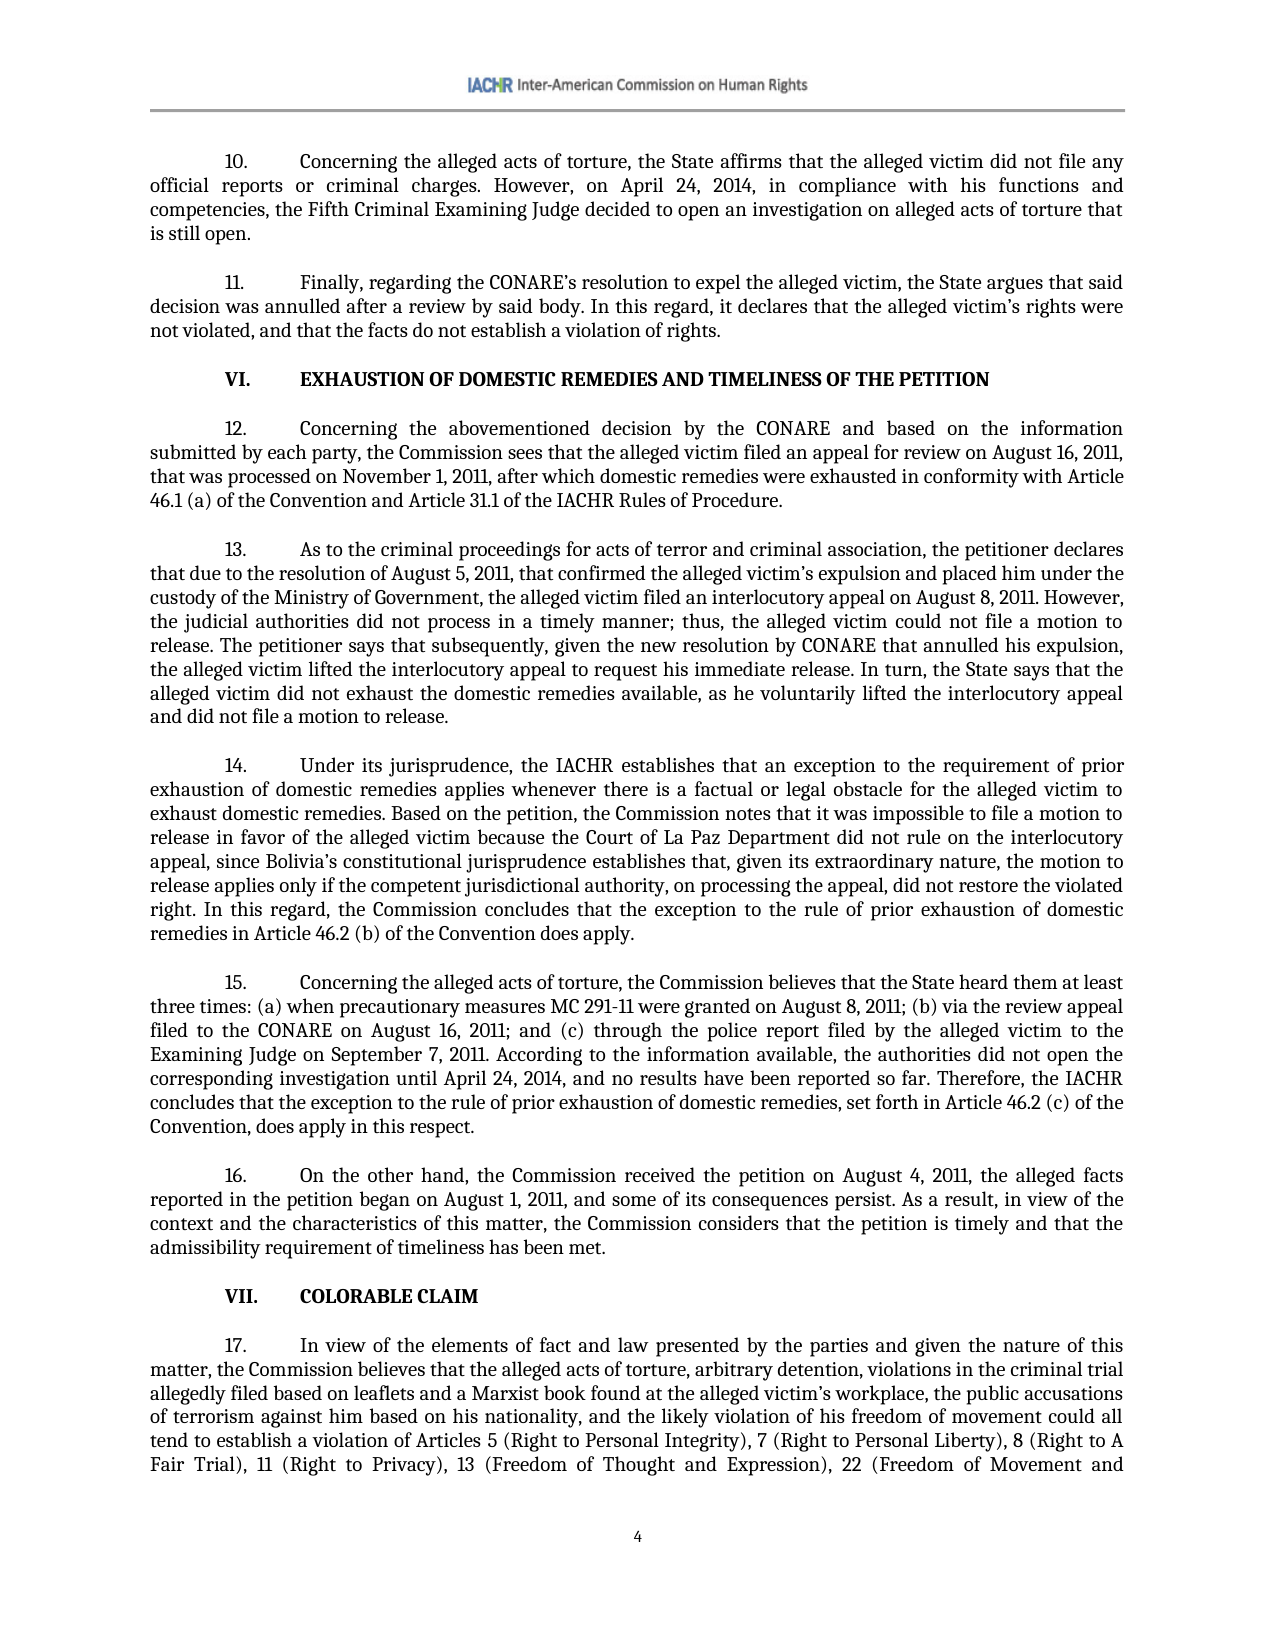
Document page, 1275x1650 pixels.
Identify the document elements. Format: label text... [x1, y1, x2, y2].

list Under its jurisprudence, the IACHR establishes that an exception to the requirement of prior exhaustion of domestic remedies applies whenever there is a factual or legal obstacle for the alleged victim to exhaust domestic remedies. Based on the petition, the Commission notes that it was impossible to file a motion to release in favor of the alleged victim because the Court of La Paz Department did not rule on the interlocutory appeal, since Bolivia’s constitutional jurisprudence establishes that, given its extraordinary nature, the motion to release applies only if the competent jurisdictional authority, on processing the appeal, did not restore the violated right. In this regard, the Commission concludes that the exception to the rule of prior exhaustion of domestic remedies in Article 46.2 (b) of the Convention does apply. [150, 754, 1125, 946]
list Concerning the abovementioned decision by the CONARE and based on the information submitted by each party, the Commission sees that the alleged victim filed an appeal for review on August 16, 2011, that was processed on November 1, 2011, after which domestic remedies were exhausted in conformity with Article 46.1 (a) of the Convention and Article 31.1 of the IACHR Rules of Procedure. [150, 417, 1125, 512]
picture [456, 75, 819, 95]
list VII. COLORABLE CLAIM [225, 1284, 1125, 1308]
text VI. EXHAUSTION OF DOMESTIC REMEDIES AND TIMELINESS OF THE PETITION [150, 368, 1125, 392]
list Finally, regarding the CONARE’s resolution to expel the alleged victim, the State argues that said decision was annulled after a review by said body. In this regard, it declares that the alleged victim’s rights were not violated, and that the facts do not establish a violation of rights. [150, 271, 1125, 343]
list As to the criminal proceedings for acts of terror and criminal association, the petitioner declares that due to the resolution of August 5, 2011, that confirmed the alleged victim’s expulsion and placed him under the custody of the Ministry of Government, the alleged victim filed an interlocutory appeal on August 8, 2011. However, the judicial authorities did not process in a timely manner; thus, the alleged victim could not file a motion to release. The petitioner says that subsequently, given the new resolution by CONARE that annulled his expulsion, the alleged victim lifted the interlocutory appeal to request his immediate release. In turn, the State says that the alleged victim did not exhaust the domestic remedies available, as he voluntarily lifted the interlocutory appeal and did not file a motion to release. [150, 537, 1125, 729]
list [150, 1333, 1125, 1477]
list On the other hand, the Commission received the petition on August 4, 2011, the alleged facts reported in the petition began on August 1, 2011, and some of its consequences persist. As a result, in view of the context and the characteristics of this matter, the Commission considers that the petition is timely and that the admissibility requirement of timeliness has been met. [150, 1163, 1125, 1259]
list Concerning the alleged acts of torture, the State affirms that the alleged victim did not file any official reports or criminal charges. However, on April 24, 2014, in compliance with his functions and competencies, the Fifth Criminal Examining Judge decided to open an investigation on alleged acts of torture that is still open. [150, 150, 1125, 246]
list Concerning the alleged acts of torture, the Commission believes that the State heard them at least three times: (a) when precautionary measures MC 291-11 were granted on August 8, 2011; (b) via the review appeal filed to the CONARE on August 16, 2011; and (c) through the police report filed by the alleged victim to the Examining Judge on September 7, 2011. According to the information available, the authorities did not open the corresponding investigation until April 24, 2014, and no results have been reported so far. Therefore, the IACHR concludes that the exception to the rule of prior exhaustion of domestic remedies, set forth in Article 46.2 (c) of the Convention, does apply in this respect. [150, 971, 1125, 1138]
